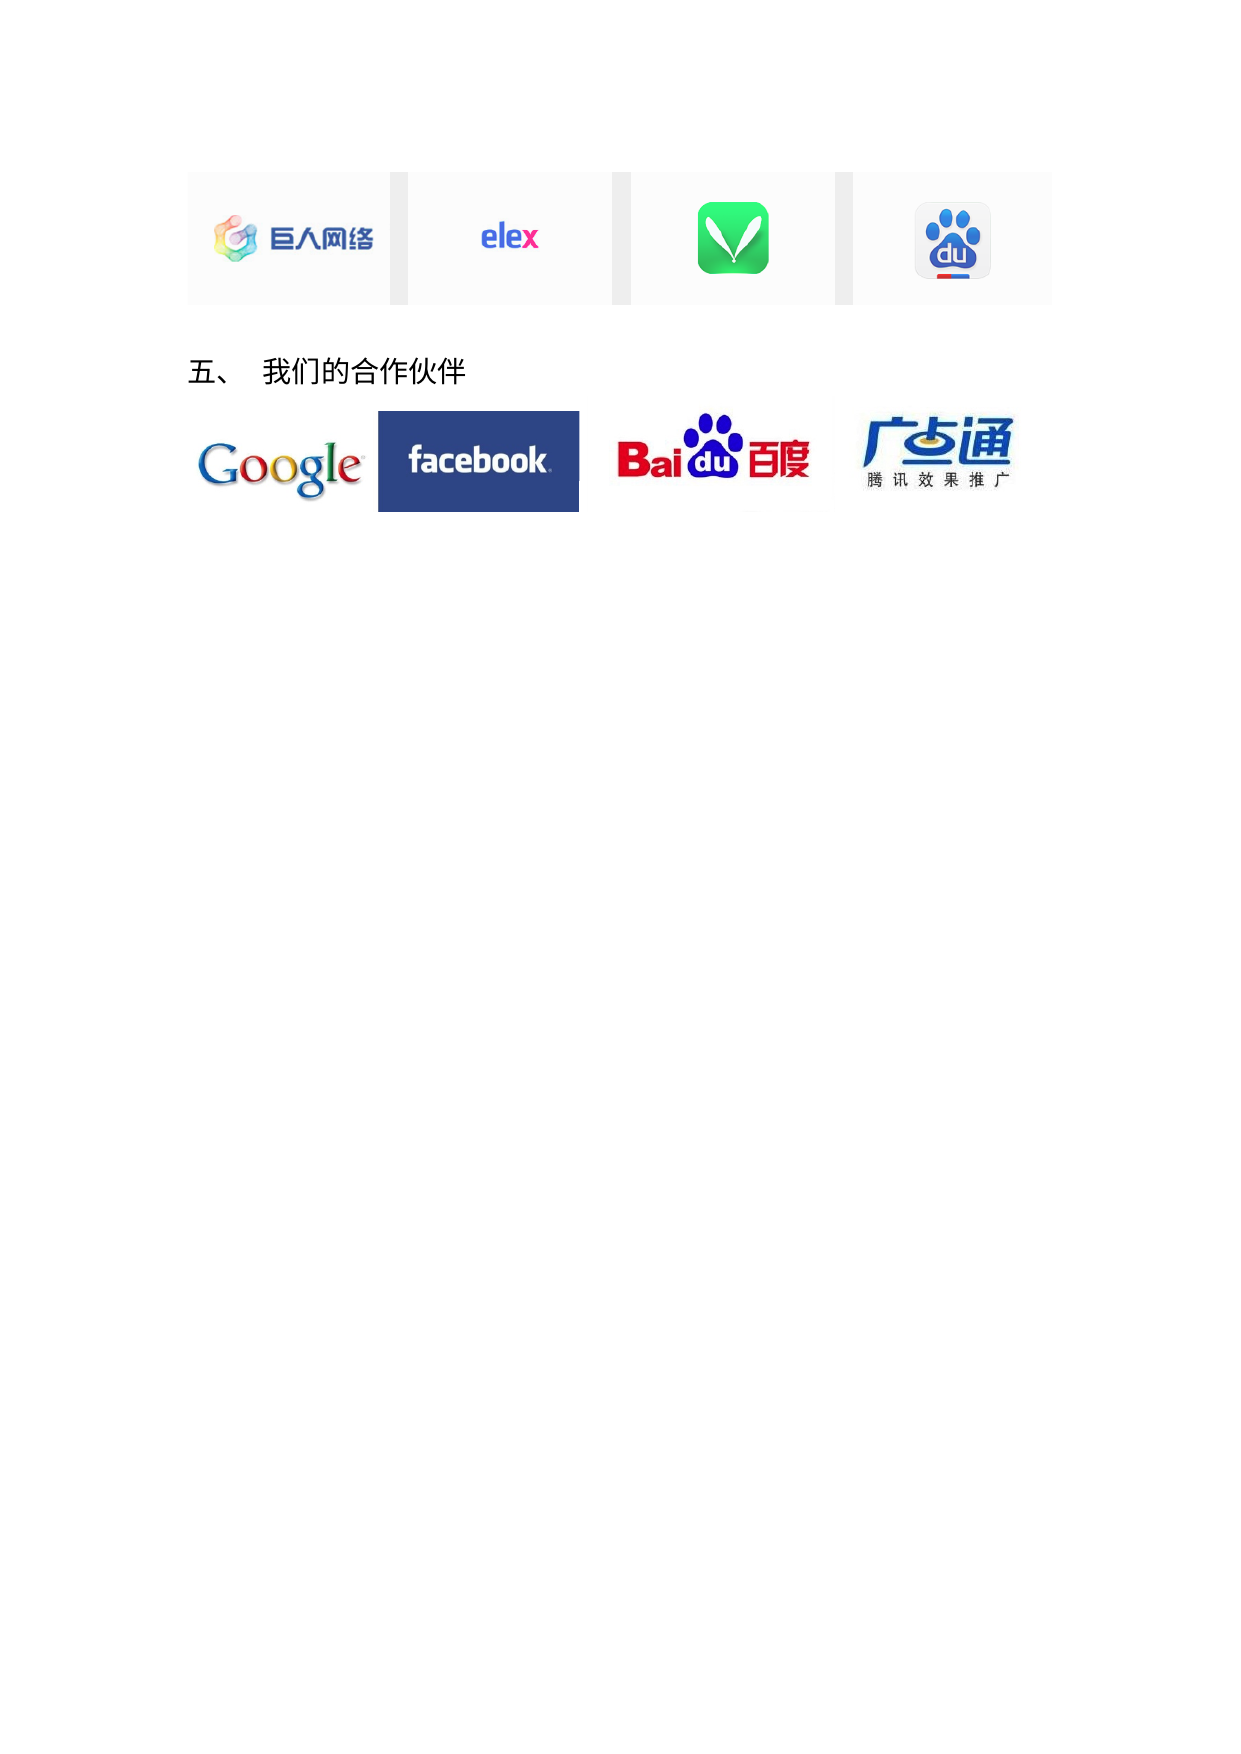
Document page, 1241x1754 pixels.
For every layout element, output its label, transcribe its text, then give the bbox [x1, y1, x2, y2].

picture [587, 392, 1042, 512]
picture [187, 172, 1053, 305]
picture [187, 411, 580, 512]
list 我们的合作伙伴 [187, 348, 1078, 392]
